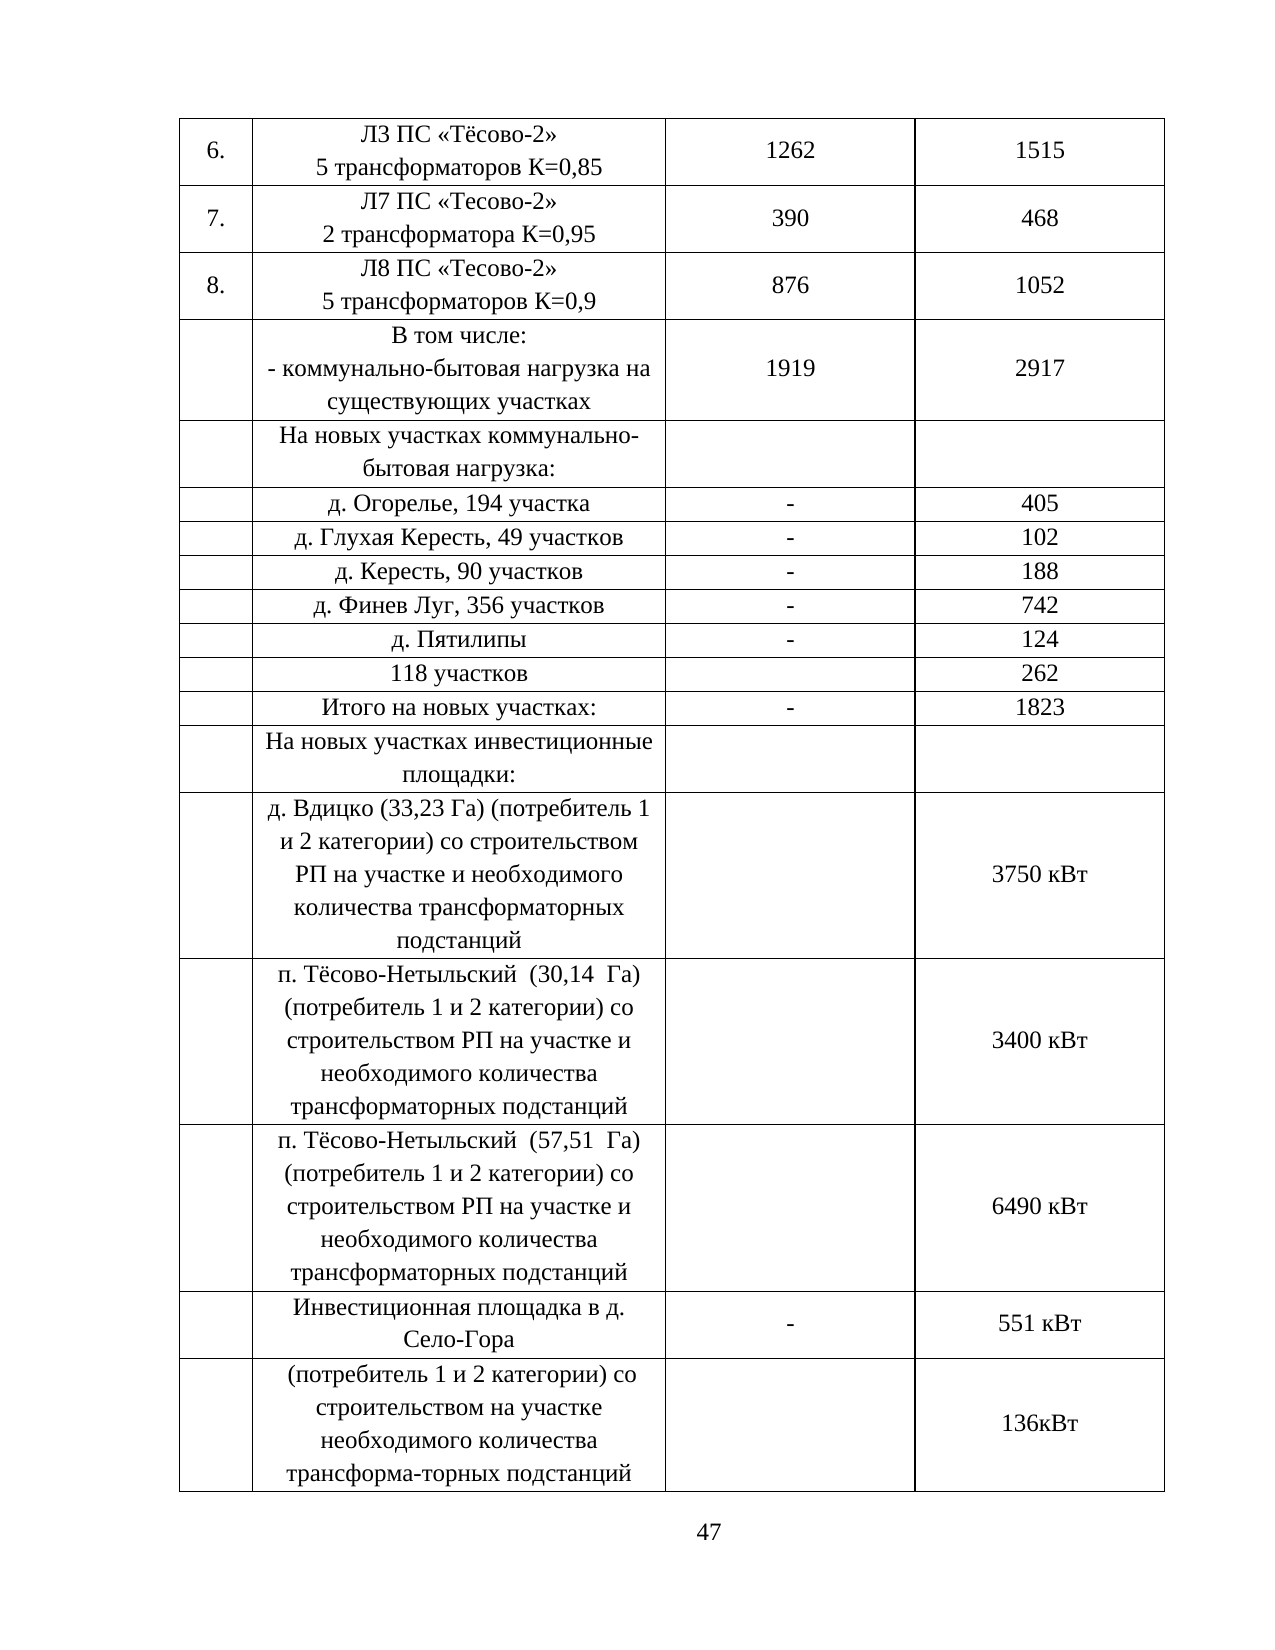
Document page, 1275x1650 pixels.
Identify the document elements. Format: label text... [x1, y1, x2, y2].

table_cell На новых участках инвестиционные площадки: [253, 726, 665, 792]
table_cell 6490 кВт [916, 1125, 1164, 1291]
table_cell 405 [916, 488, 1164, 521]
table_cell [666, 726, 914, 792]
table_cell На новых участках коммунально-бытовая нагрузка: [253, 421, 665, 487]
table_cell [916, 726, 1164, 792]
table_cell - [666, 488, 914, 521]
table_cell д. Огорелье, 194 участка [253, 488, 665, 521]
table_cell [180, 692, 252, 725]
table_cell д. Финев Луг, 356 участков [253, 590, 665, 623]
table_cell [180, 590, 252, 623]
table_cell - [666, 556, 914, 589]
table_cell 6. [180, 119, 252, 185]
table_cell 1262 [666, 119, 914, 185]
table_cell [666, 658, 914, 691]
table_cell 1919 [666, 320, 914, 419]
table_cell 188 [916, 556, 1164, 589]
table_cell 390 [666, 186, 914, 252]
table_cell - [666, 692, 914, 725]
table_cell [180, 726, 252, 792]
table_cell [180, 658, 252, 691]
table_cell 118 участков [253, 658, 665, 691]
table_cell 742 [916, 590, 1164, 623]
table_cell 3750 кВт [916, 793, 1164, 958]
table_cell Л3 ПС «Тёсово-2» 5 трансформаторов К=0,85 [253, 119, 665, 185]
table_cell 1515 [916, 119, 1164, 185]
table_cell [180, 556, 252, 589]
table_cell [180, 1359, 252, 1491]
table_cell [180, 793, 252, 958]
table_cell [180, 1125, 252, 1291]
table_cell [916, 421, 1164, 487]
table_cell [180, 624, 252, 657]
table_cell д. Пятилипы [253, 624, 665, 657]
table_cell 124 [916, 624, 1164, 657]
table_cell 876 [666, 253, 914, 319]
table_cell Л8 ПС «Тесово-2» 5 трансформаторов К=0,9 [253, 253, 665, 319]
table_cell [180, 320, 252, 419]
table_cell [666, 793, 914, 958]
table_cell п. Тёсово-Нетыльский (30,14 Га) (потребитель 1 и 2 категории) со строительством РП на участке и необходимого количества трансформаторных подстанций [253, 959, 665, 1124]
table_cell 7. [180, 186, 252, 252]
table_cell (потребитель 1 и 2 категории) со строительством на участке необходимого количества трансформа-торных подстанций [253, 1359, 665, 1491]
table_cell 102 [916, 522, 1164, 555]
table_cell [180, 421, 252, 487]
table_cell - [666, 522, 914, 555]
table_cell [180, 522, 252, 555]
table_cell 262 [916, 658, 1164, 691]
table_cell 1052 [916, 253, 1164, 319]
table_cell д. Кересть, 90 участков [253, 556, 665, 589]
table_cell [666, 421, 914, 487]
table_cell 136кВт [916, 1359, 1164, 1491]
table_cell 468 [916, 186, 1164, 252]
table_cell [180, 959, 252, 1124]
table_cell [666, 1359, 914, 1491]
table_cell д. Глухая Кересть, 49 участков [253, 522, 665, 555]
table_cell 8. [180, 253, 252, 319]
table_cell [666, 1125, 914, 1291]
table_cell д. Вдицко () (потребитель 1 и 2 категории) со строительством РП на участке и необходимого количества трансформаторных подстанций [253, 793, 665, 958]
table_cell Итого на новых участках: [253, 692, 665, 725]
table_cell - [666, 624, 914, 657]
table_cell п. Тёсово-Нетыльский (57,51 Га) (потребитель 1 и 2 категории) со строительством РП на участке и необходимого количества трансформаторных подстанций [253, 1125, 665, 1291]
table_cell 2917 [916, 320, 1164, 419]
table_cell 551 кВт [916, 1292, 1164, 1358]
table_cell 3400 кВт [916, 959, 1164, 1124]
table_cell Л7 ПС «Тесово-2» 2 трансформатора К=0,95 [253, 186, 665, 252]
table_cell В том числе: - коммунально-бытовая нагрузка на существующих участках [253, 320, 665, 419]
table_cell Инвестиционная площадка в д. Село-Гора [253, 1292, 665, 1358]
table_cell - [666, 590, 914, 623]
table_cell 1823 [916, 692, 1164, 725]
table_cell [180, 1292, 252, 1358]
table_cell - [666, 1292, 914, 1358]
table_cell [180, 488, 252, 521]
table_cell [666, 959, 914, 1124]
